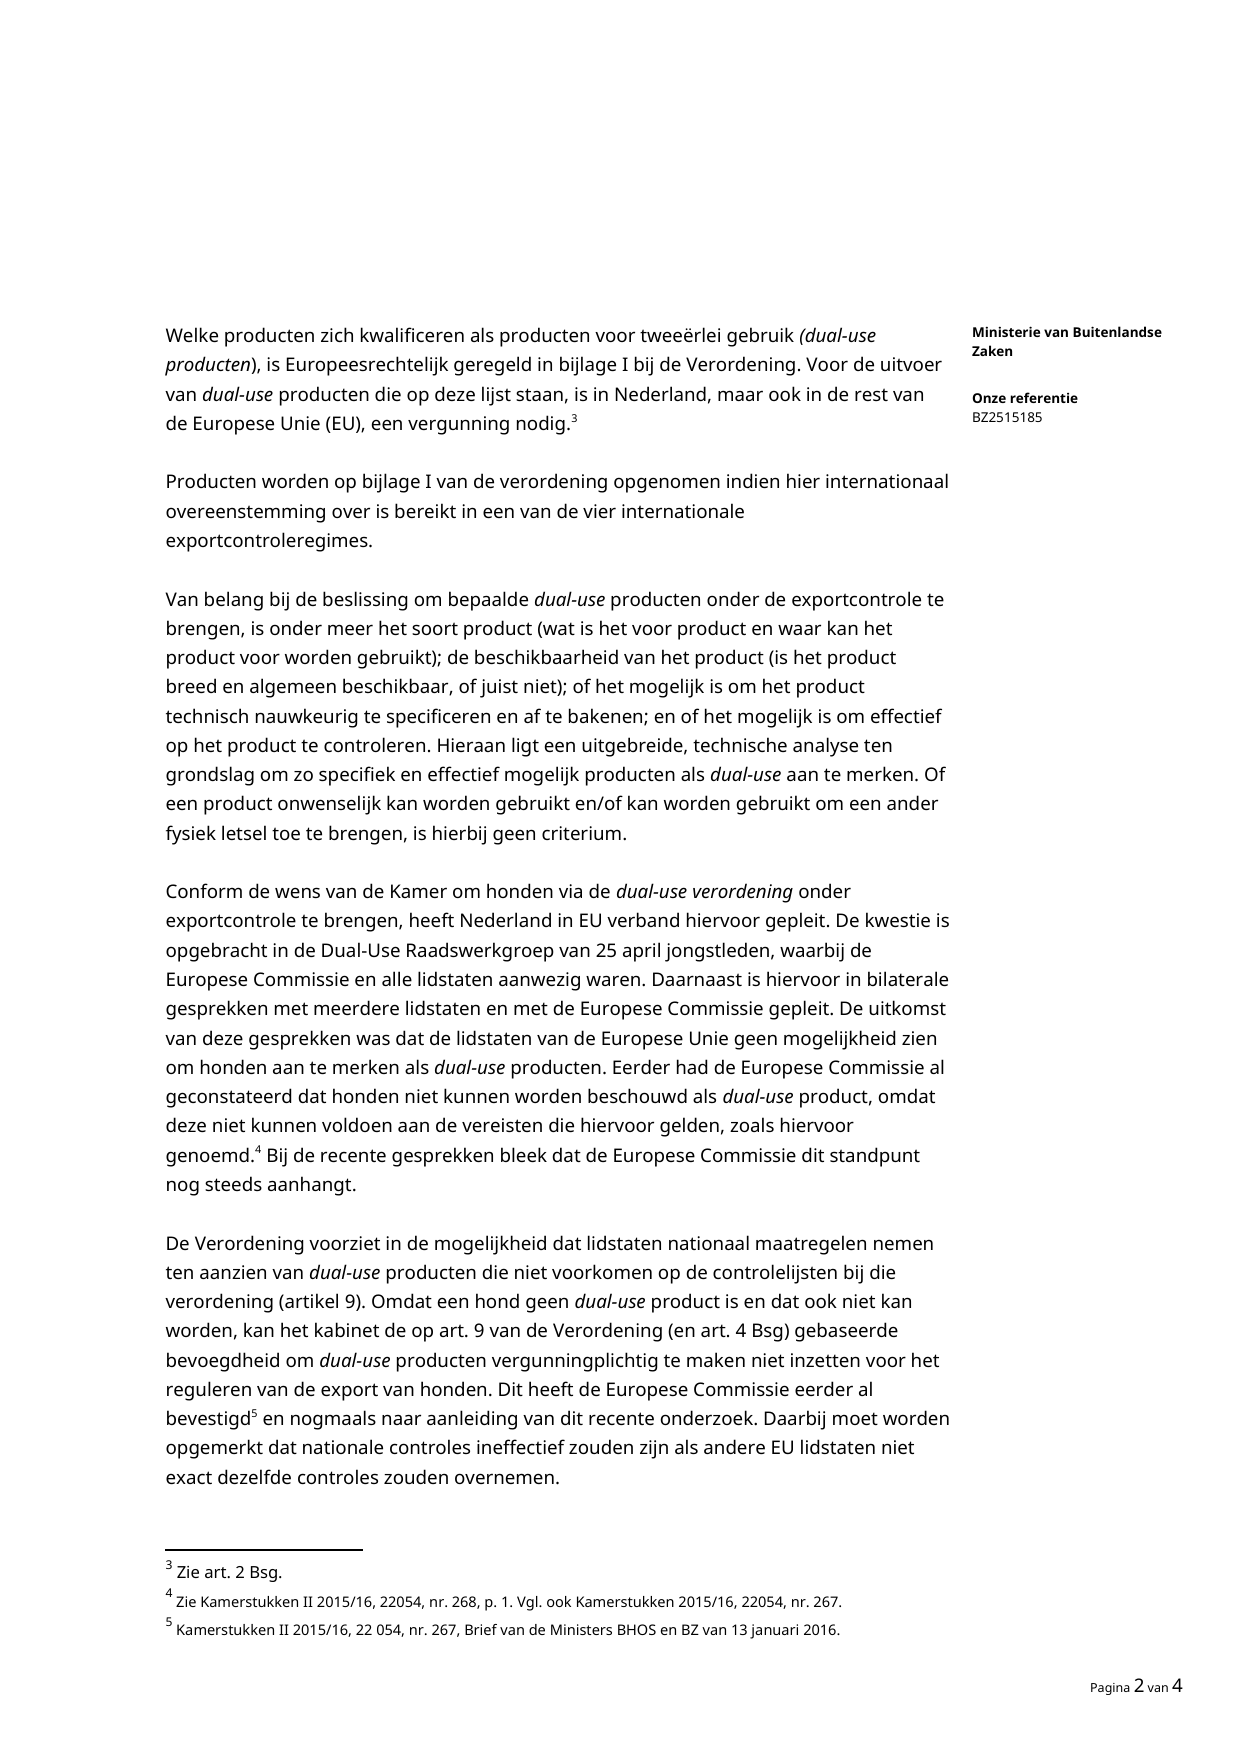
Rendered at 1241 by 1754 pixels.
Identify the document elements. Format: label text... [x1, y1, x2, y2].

text Welke producten zich kwalificeren als producten voor tweeërlei gebruik (dual-use producten), is Europeesrechtelijk geregeld in bijlage I bij de Verordening. Voor de uitvoer van dual-use producten die op deze lijst staan, is in Nederland, maar ook in de rest van de Europese Unie (EU), een vergunning nodig. [165, 322, 951, 436]
text Van belang bij de beslissing om bepaalde dual-use producten onder de exportcontrole te brengen, is onder meer het soort product (wat is het voor product en waar kan het product voor worden gebruikt); de beschikbaarheid van het product (is het product breed en algemeen beschikbaar, of juist niet); of het mogelijk is om het product technisch nauwkeurig te specificeren en af te bakenen; en of het mogelijk is om effectief op het product te controleren. Hieraan ligt een uitgebreide, technische analyse ten grondslag om zo specifiek en effectief mogelijk producten als dual-use aan te merken. Of een product onwenselijk kan worden gebruikt en/of kan worden gebruikt om een ander fysiek letsel toe te brengen, is hierbij geen criterium. [165, 586, 951, 846]
text Producten worden op bijlage I van de verordening opgenomen indien hier internationaal overeenstemming over is bereikt in een van de vier internationale exportcontroleregimes. [165, 469, 951, 553]
text Conform de wens van de Kamer om honden via de dual-use verordening onder exportcontrole te brengen, heeft Nederland in EU verband hiervoor gepleit. De kwestie is opgebracht in de Dual-Use Raadswerkgroep van 25 april jongstleden, waarbij de Europese Commissie en alle lidstaten aanwezig waren. Daarnaast is hiervoor in bilaterale gesprekken met meerdere lidstaten en met de Europese Commissie gepleit. De uitkomst van deze gesprekken was dat de lidstaten van de Europese Unie geen mogelijkheid zien om honden aan te merken als dual-use producten. Eerder had de Europese Commissie al geconstateerd dat honden niet kunnen worden beschouwd als dual-use product, omdat deze niet kunnen voldoen aan de vereisten die hiervoor gelden, zoals hiervoor genoemd. Bij de recente gesprekken bleek dat de Europese Commissie dit standpunt nog steeds aanhangt. [165, 878, 951, 1197]
text De Verordening voorziet in de mogelijkheid dat lidstaten nationaal maatregelen nemen ten aanzien van dual-use producten die niet voorkomen op de controlelijsten bij die verordening (artikel 9). Omdat een hond geen dual-use product is en dat ook niet kan worden, kan het kabinet de op art. 9 van de Verordening (en art. 4 Bsg) gebaseerde bevoegdheid om dual-use producten vergunningplichtig te maken niet inzetten voor het reguleren van de export van honden. Dit heeft de Europese Commissie eerder al bevestigd en nogmaals naar aanleiding van dit recente onderzoek. Daarbij moet worden opgemerkt dat nationale controles ineffectief zouden zijn als andere EU lidstaten niet exact dezelfde controles zouden overnemen. [165, 1230, 951, 1489]
